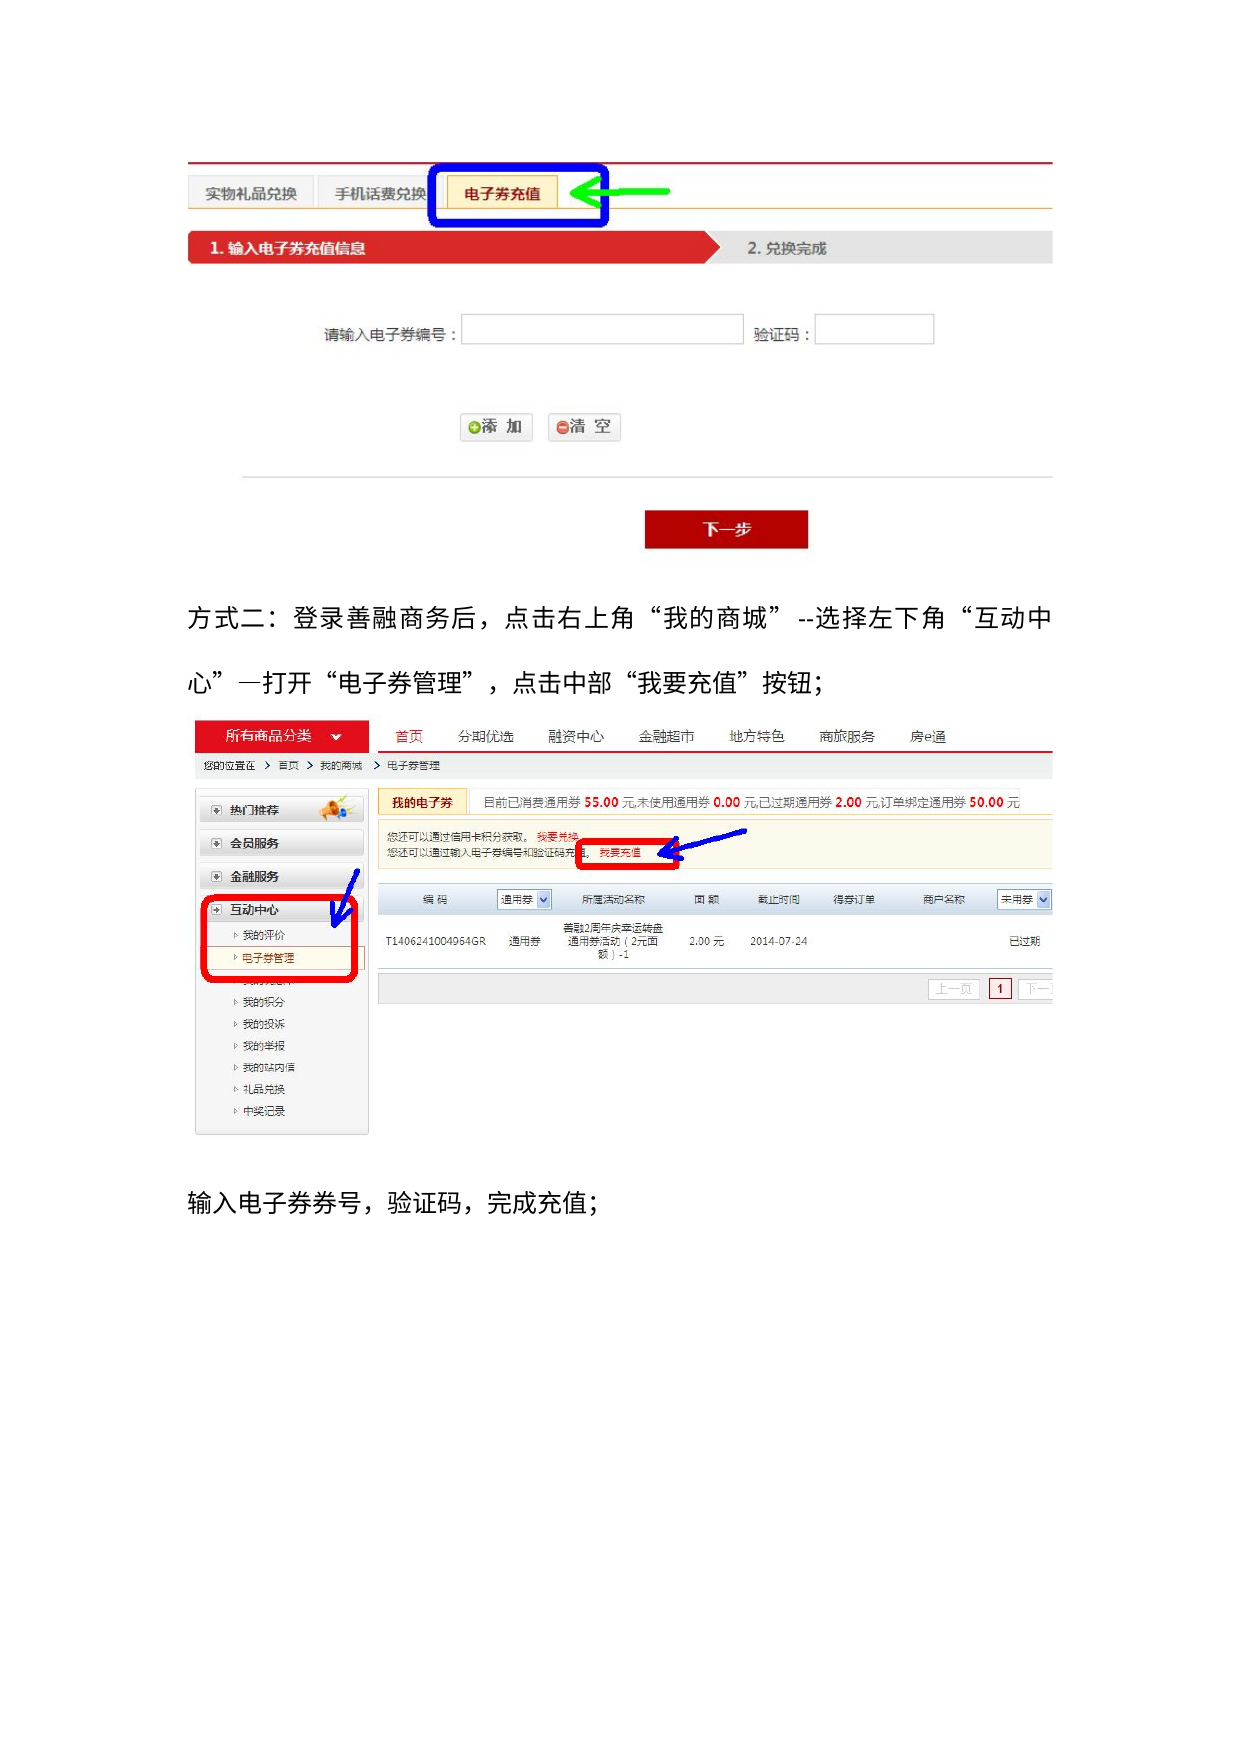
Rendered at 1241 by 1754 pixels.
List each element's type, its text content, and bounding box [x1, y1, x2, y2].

picture [187, 714, 1053, 1138]
text 输入电子券券号，验证码，完成充值； [187, 1169, 1053, 1234]
picture [187, 162, 1053, 565]
text 方式二：登录善融商务后，点击右上角“我的商城”--选择左下角“互动中心”—打开“电子券管理”，点击中部“我要充值”按钮； [187, 584, 1053, 714]
